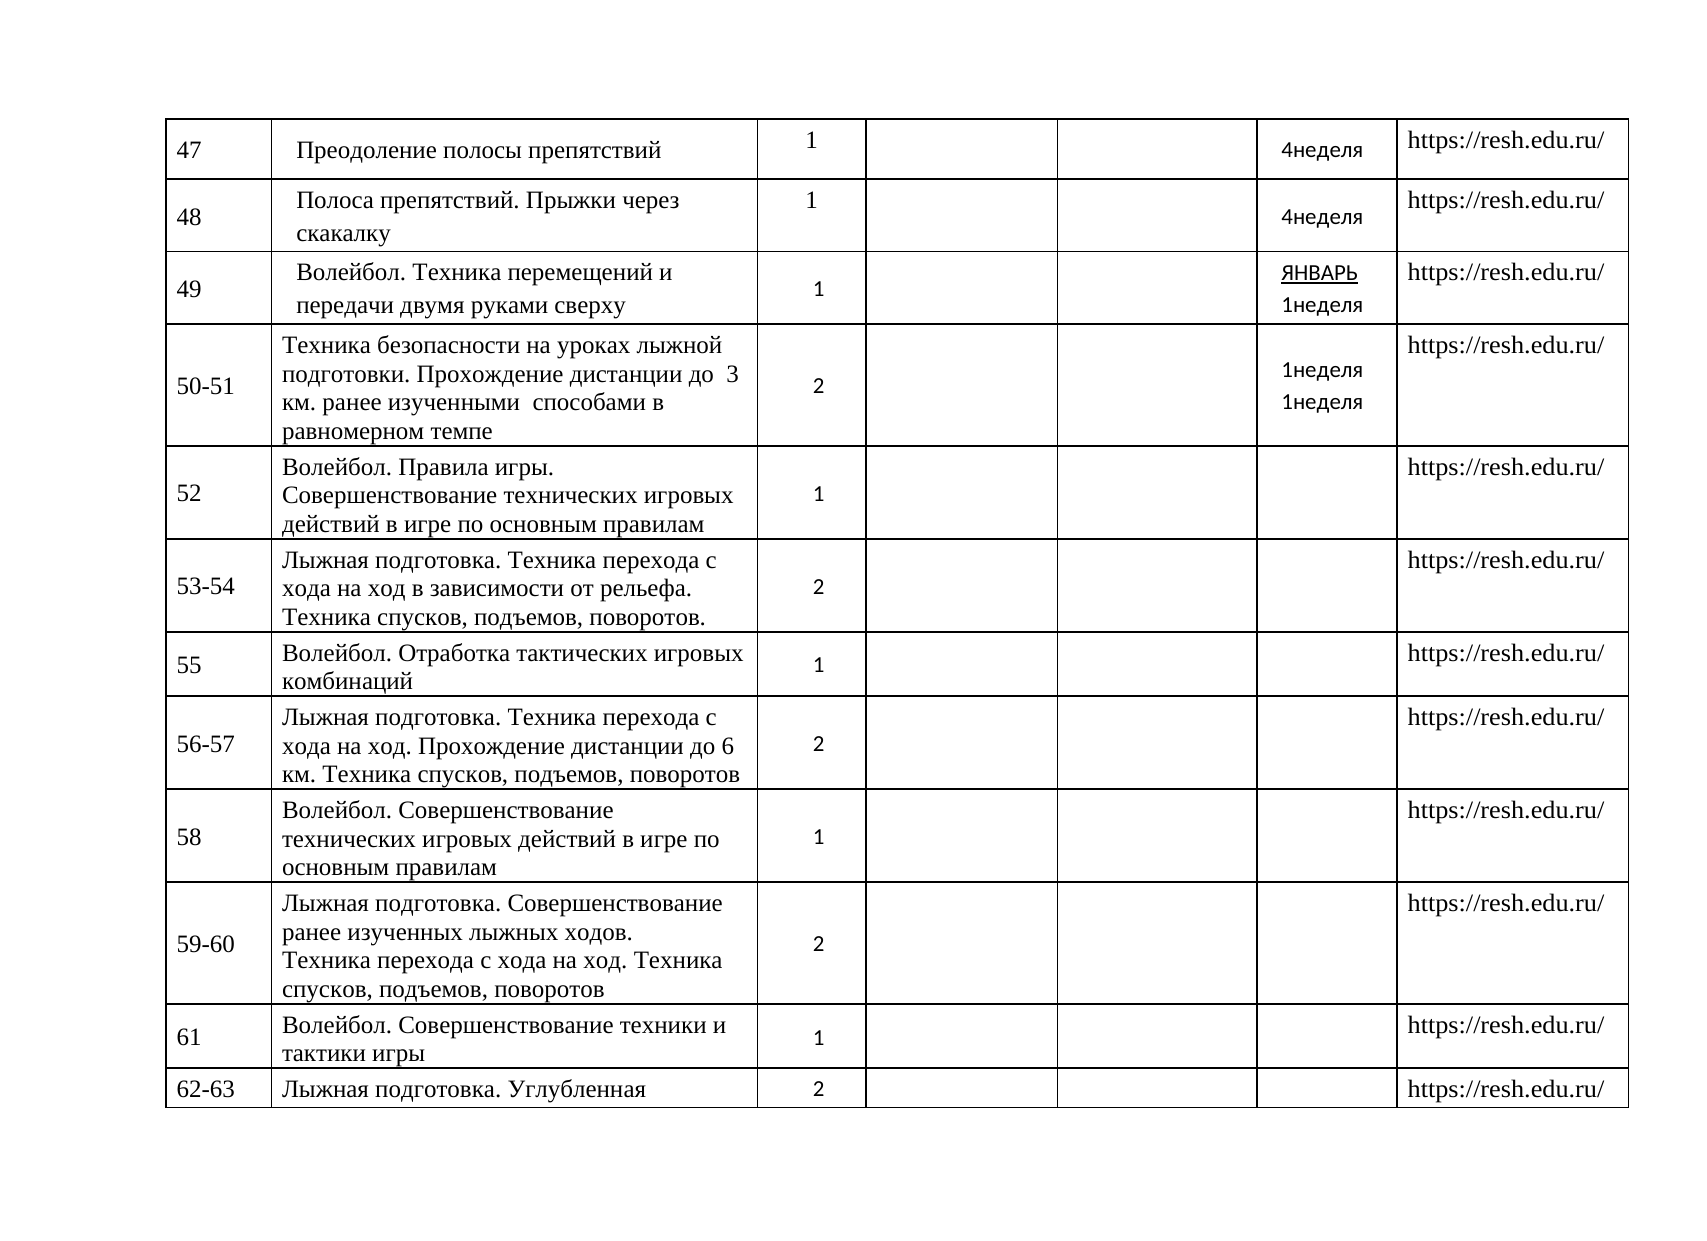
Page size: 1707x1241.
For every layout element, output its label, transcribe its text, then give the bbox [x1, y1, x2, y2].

table_cell 58 [167, 790, 271, 881]
table_cell 50-51 [167, 325, 271, 445]
table_cell Преодоление полосы препятствий [272, 120, 757, 178]
table_cell https://resh.edu.ru/ [1398, 325, 1628, 445]
table_cell [867, 120, 1057, 178]
table_cell [1058, 633, 1256, 695]
table_cell https://resh.edu.ru/ [1398, 180, 1628, 251]
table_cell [1398, 1069, 1628, 1107]
table_cell [867, 697, 1057, 788]
table_cell [1258, 883, 1396, 1003]
table_cell Волейбол. Отработка тактических игровых комбинаций [272, 633, 757, 695]
table_cell Техника безопасности на уроках лыжной подготовки. Прохождение дистанции до 3 км. ранее изученными способами в равномерном темпе [272, 325, 757, 445]
table_cell 4неделя [1258, 120, 1396, 178]
table_cell [1058, 325, 1256, 445]
table_cell https://resh.edu.ru/ [1398, 252, 1628, 323]
table_cell [867, 447, 1057, 538]
table_cell https://resh.edu.ru/ [1398, 447, 1628, 538]
table_cell [867, 252, 1057, 323]
table_cell [867, 790, 1057, 881]
table_cell [1258, 633, 1396, 695]
table_cell [1058, 697, 1256, 788]
table_cell 1 [758, 252, 865, 323]
table_cell [1058, 447, 1256, 538]
table_cell [1258, 697, 1396, 788]
table_cell [867, 1005, 1057, 1067]
table_cell [867, 1069, 1057, 1107]
table_cell [867, 883, 1057, 1003]
table_cell 1 [758, 633, 865, 695]
table_cell [1058, 790, 1256, 881]
table_cell 1 [758, 1005, 865, 1067]
table_cell Волейбол. Совершенствование техники и тактики игры [272, 1005, 757, 1067]
table_cell Лыжная подготовка. Техника перехода с хода на ход в зависимости от рельефа. Техника спусков, подъемов, поворотов. [272, 540, 757, 631]
table_cell [1058, 1005, 1256, 1067]
table_cell https://resh.edu.ru/ [1398, 633, 1628, 695]
table_cell 62-63 [167, 1069, 271, 1107]
table_cell [1258, 1069, 1396, 1107]
table_cell https://resh.edu.ru/ [1398, 883, 1628, 1003]
table_cell 56-57 [167, 697, 271, 788]
table_cell [1058, 252, 1256, 323]
table_cell Волейбол. Совершенствование технических игровых действий в игре по основным правилам [272, 790, 757, 881]
table_cell Лыжная подготовка. Техника перехода с хода на ход. Прохождение дистанции до 6 км. Техника спусков, подъемов, поворотов [272, 697, 757, 788]
table_cell [1258, 447, 1396, 538]
table_cell 2 [758, 697, 865, 788]
table_cell [867, 540, 1057, 631]
table_cell [867, 180, 1057, 251]
table_cell 1неделя 1неделя [1258, 325, 1396, 445]
table_cell 53-54 [167, 540, 271, 631]
table_cell [1058, 540, 1256, 631]
table_cell https://resh.edu.ru/ [1398, 790, 1628, 881]
table_cell 48 [167, 180, 271, 251]
table_cell 49 [167, 252, 271, 323]
table_cell 52 [167, 447, 271, 538]
table_cell 55 [167, 633, 271, 695]
table_cell [1058, 180, 1256, 251]
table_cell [1398, 120, 1628, 178]
table_cell 61 [167, 1005, 271, 1067]
table_cell [867, 325, 1057, 445]
table_cell [1258, 1005, 1396, 1067]
table_cell https://resh.edu.ru/ [1398, 697, 1628, 788]
table_cell 47 [167, 120, 271, 178]
table_cell [1058, 1069, 1256, 1107]
table_cell [867, 633, 1057, 695]
table_cell 59-60 [167, 883, 271, 1003]
table_cell 2 [758, 883, 865, 1003]
table_cell Волейбол. Техника перемещений и передачи двумя руками сверху [272, 252, 757, 323]
table_cell ЯНВАРЬ 1неделя [1258, 252, 1396, 323]
table_cell 2 [758, 540, 865, 631]
table_cell 1 [758, 790, 865, 881]
table_cell 2 [758, 1069, 865, 1107]
table_cell [1058, 883, 1256, 1003]
table_cell https://resh.edu.ru/ [1398, 1005, 1628, 1067]
table_cell Полоса препятствий. Прыжки через скакалку [272, 180, 757, 251]
table_cell Лыжная подготовка. Совершенствование ранее изученных лыжных ходов. Техника перехода с хода на ход. Техника спусков, подъемов, поворотов [272, 883, 757, 1003]
table_cell https://resh.edu.ru/ [1398, 540, 1628, 631]
table_cell 1 [758, 447, 865, 538]
table_cell 2 [758, 325, 865, 445]
table_cell 1 [758, 120, 865, 178]
table_cell 1 [758, 180, 865, 251]
table_cell [1058, 120, 1256, 178]
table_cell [272, 1069, 757, 1107]
table_cell [1258, 790, 1396, 881]
table_cell [1258, 540, 1396, 631]
table_cell 4неделя [1258, 180, 1396, 251]
table_cell Волейбол. Правила игры. Совершенствование технических игровых действий в игре по основным правилам [272, 447, 757, 538]
